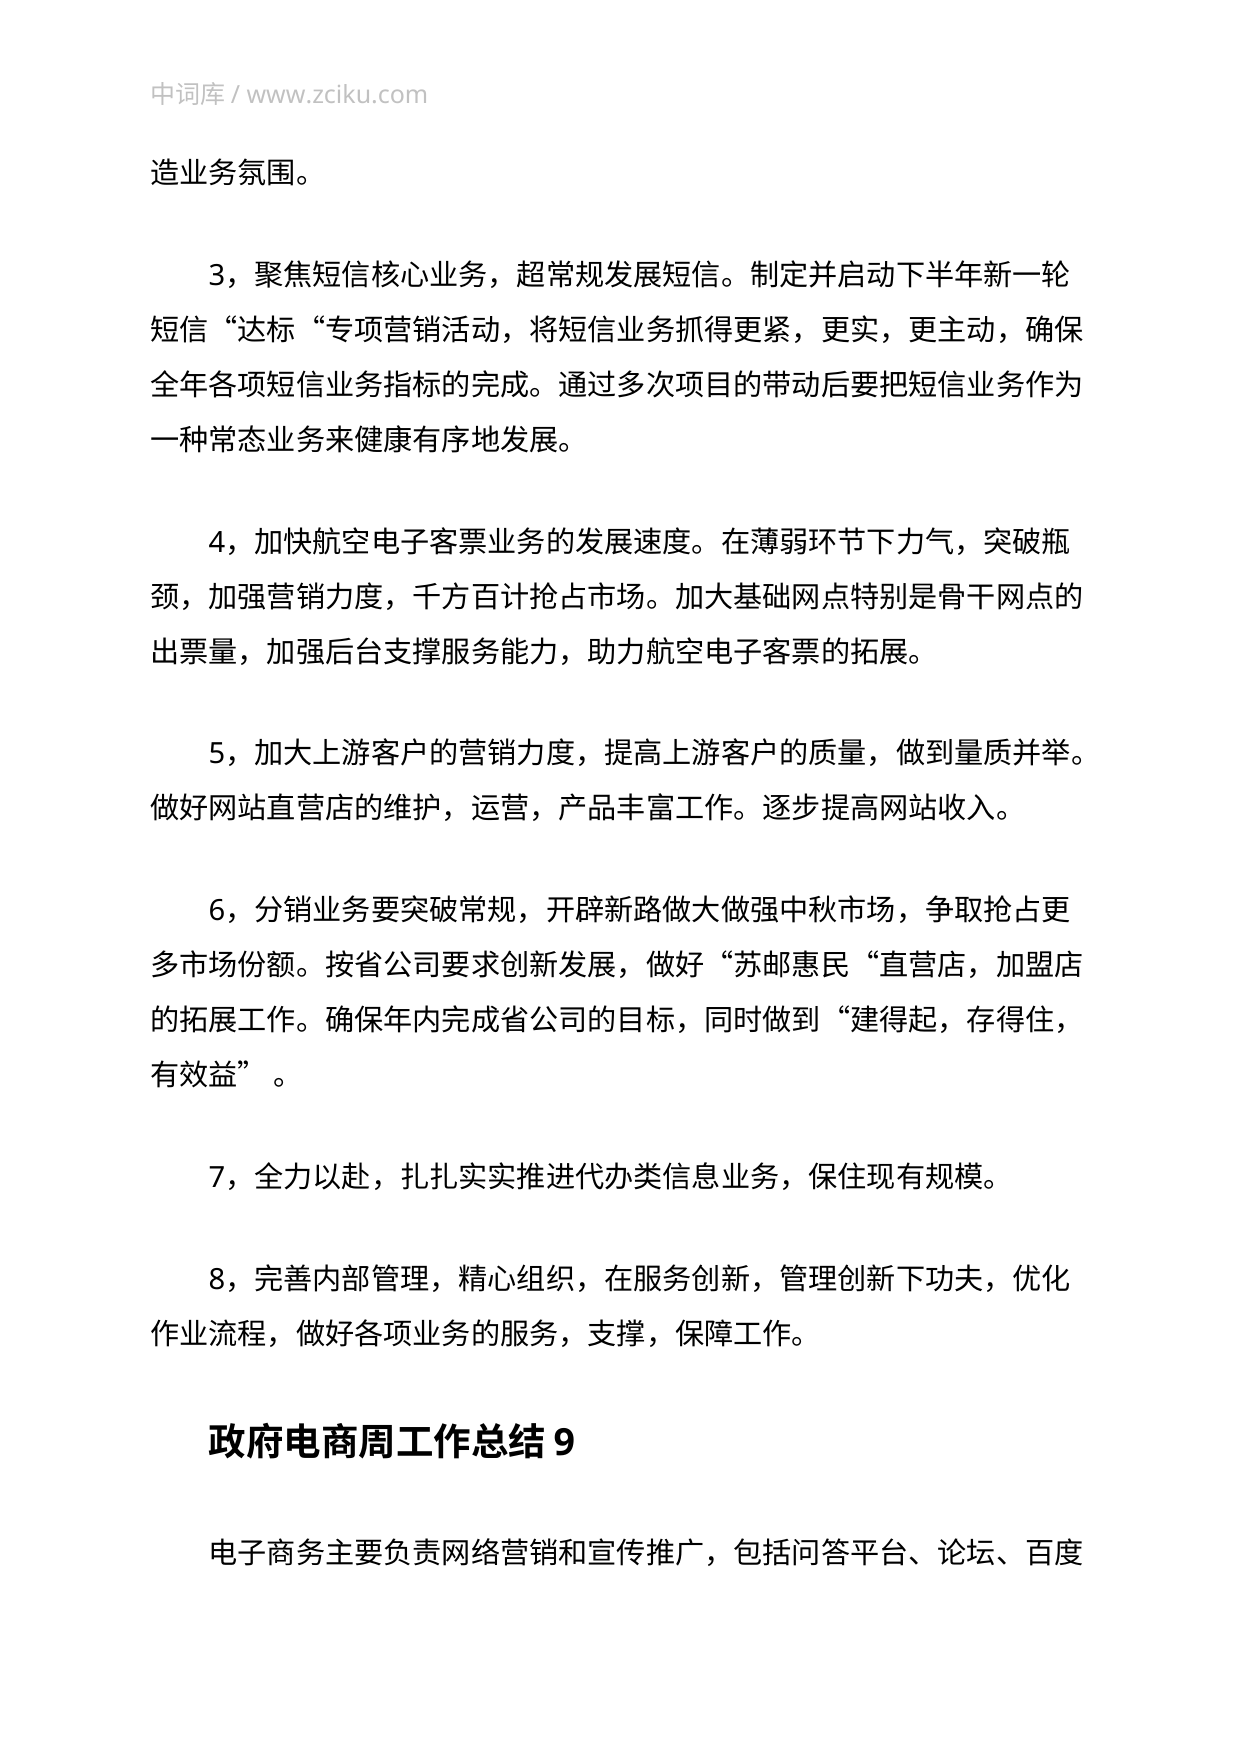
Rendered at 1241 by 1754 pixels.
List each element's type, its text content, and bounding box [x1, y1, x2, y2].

text 政府电商周工作总结9 [150, 1412, 1090, 1467]
text 3，聚焦短信核心业务，超常规发展短信。制定并启动下半年新一轮短信“达标“专项营销活动，将短信业务抓得更紧，更实，更主动，确保全年各项短信业务指标的完成。通过多次项目的带动后要把短信业务作为一种常态业务来健康有序地发展。 [150, 252, 1090, 459]
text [150, 1530, 1090, 1572]
text 5，加大上游客户的营销力度，提高上游客户的质量，做到量质并举。做好网站直营店的维护，运营，产品丰富工作。逐步提高网站收入。 [150, 730, 1090, 827]
text 4，加快航空电子客票业务的发展速度。在薄弱环节下力气，突破瓶颈，加强营销力度，千方百计抢占市场。加大基础网点特别是骨干网点的出票量，加强后台支撑服务能力，助力航空电子客票的拓展。 [150, 518, 1090, 671]
text 7，全力以赴，扎扎实实推进代办类信息业务，保住现有规模。 [150, 1153, 1090, 1196]
text 6，分销业务要突破常规，开辟新路做大做强中秋市场，争取抢占更多市场份额。按省公司要求创新发展，做好“苏邮惠民“直营店，加盟店的拓展工作。确保年内完成省公司的目标，同时做到“建得起，存得住，有效益” 。 [150, 887, 1090, 1094]
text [150, 150, 1090, 192]
text 8，完善内部管理，精心组织，在服务创新，管理创新下功夫，优化作业流程，做好各项业务的服务，支撑，保障工作。 [150, 1255, 1090, 1353]
